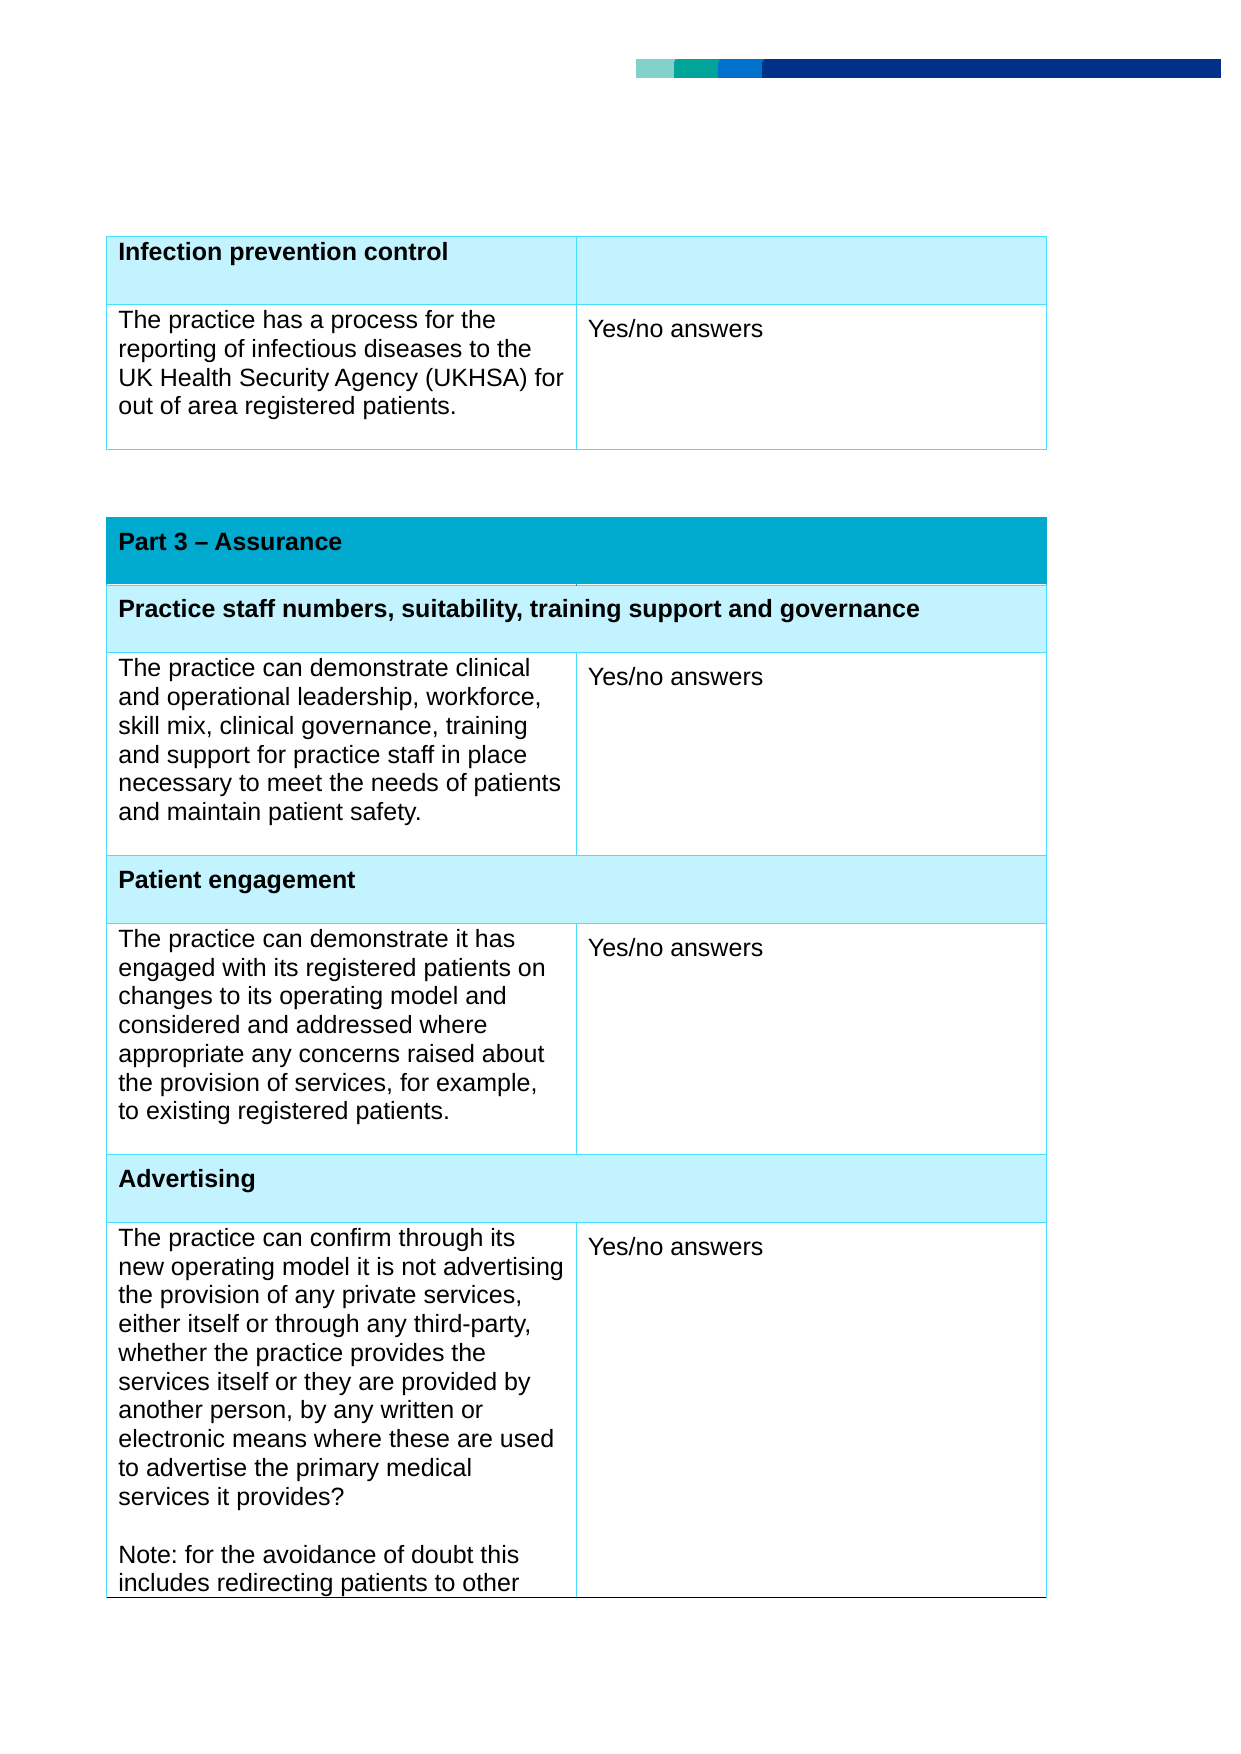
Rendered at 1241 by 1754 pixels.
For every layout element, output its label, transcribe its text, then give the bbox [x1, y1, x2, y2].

table_header [577, 518, 1046, 584]
table_cell Yes/no answers [577, 924, 1046, 1154]
table_cell Yes/no answers [577, 305, 1046, 449]
table_cell Yes/no answers [577, 653, 1046, 855]
table_cell Patient engagement [107, 856, 1046, 923]
table_cell Practice staff numbers, suitability, training support and governance [107, 586, 1046, 652]
table_header Part 3 – Assurance [107, 518, 576, 584]
table_cell The practice has a process for the reporting of infectious diseases to the UK Health Security Agency (UKHSA) for out of area registered patients. [107, 305, 576, 449]
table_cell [107, 1223, 576, 1597]
table_cell Infection prevention control [107, 237, 576, 304]
table_cell The practice can demonstrate clinical and operational leadership, workforce, skill mix, clinical governance, training and support for practice staff in place necessary to meet the needs of patients and maintain patient safety. [107, 653, 576, 855]
table_cell Yes/no answers [577, 1223, 1046, 1597]
table_cell [577, 237, 1046, 304]
table_cell Advertising [107, 1155, 1046, 1222]
table_cell The practice can demonstrate it has engaged with its registered patients on changes to its operating model and considered and addressed where appropriate any concerns raised about the provision of services, for example, to existing registered patients. [107, 924, 576, 1154]
